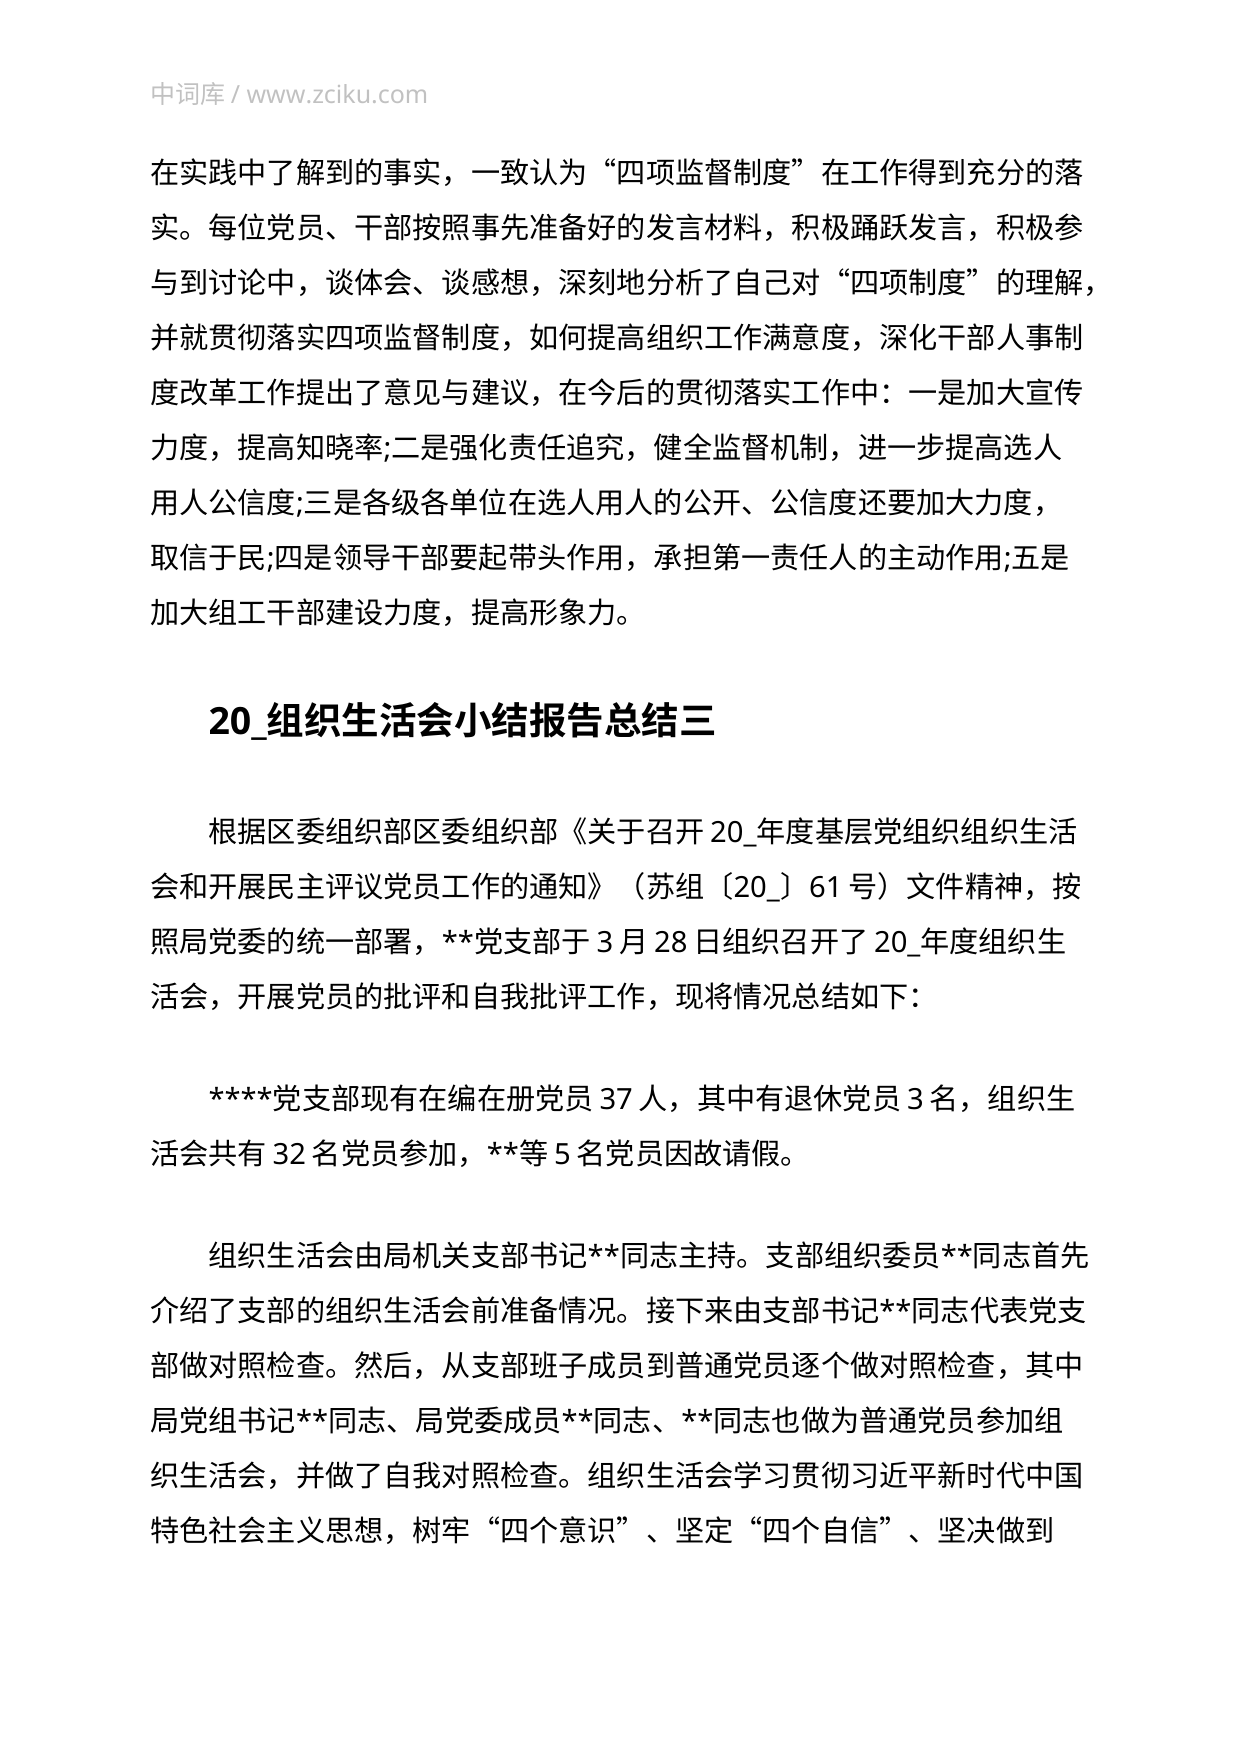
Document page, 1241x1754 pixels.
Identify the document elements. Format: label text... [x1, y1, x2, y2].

text 20_组织生活会小结报告总结三 [150, 691, 1090, 746]
text 根据区委组织部区委组织部《关于召开20_年度基层党组织组织生活会和开展民主评议党员工作的通知》（苏组〔20_〕61号）文件精神，按照局党委的统一部署，**党支部于3月28日组织召开了20_年度组织生活会，开展党员的批评和自我批评工作，现将情况总结如下： [150, 809, 1090, 1016]
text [150, 150, 1090, 632]
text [150, 1233, 1090, 1550]
text ****党支部现有在编在册党员37人，其中有退休党员3名，组织生活会共有32名党员参加，**等5名党员因故请假。 [150, 1076, 1090, 1173]
